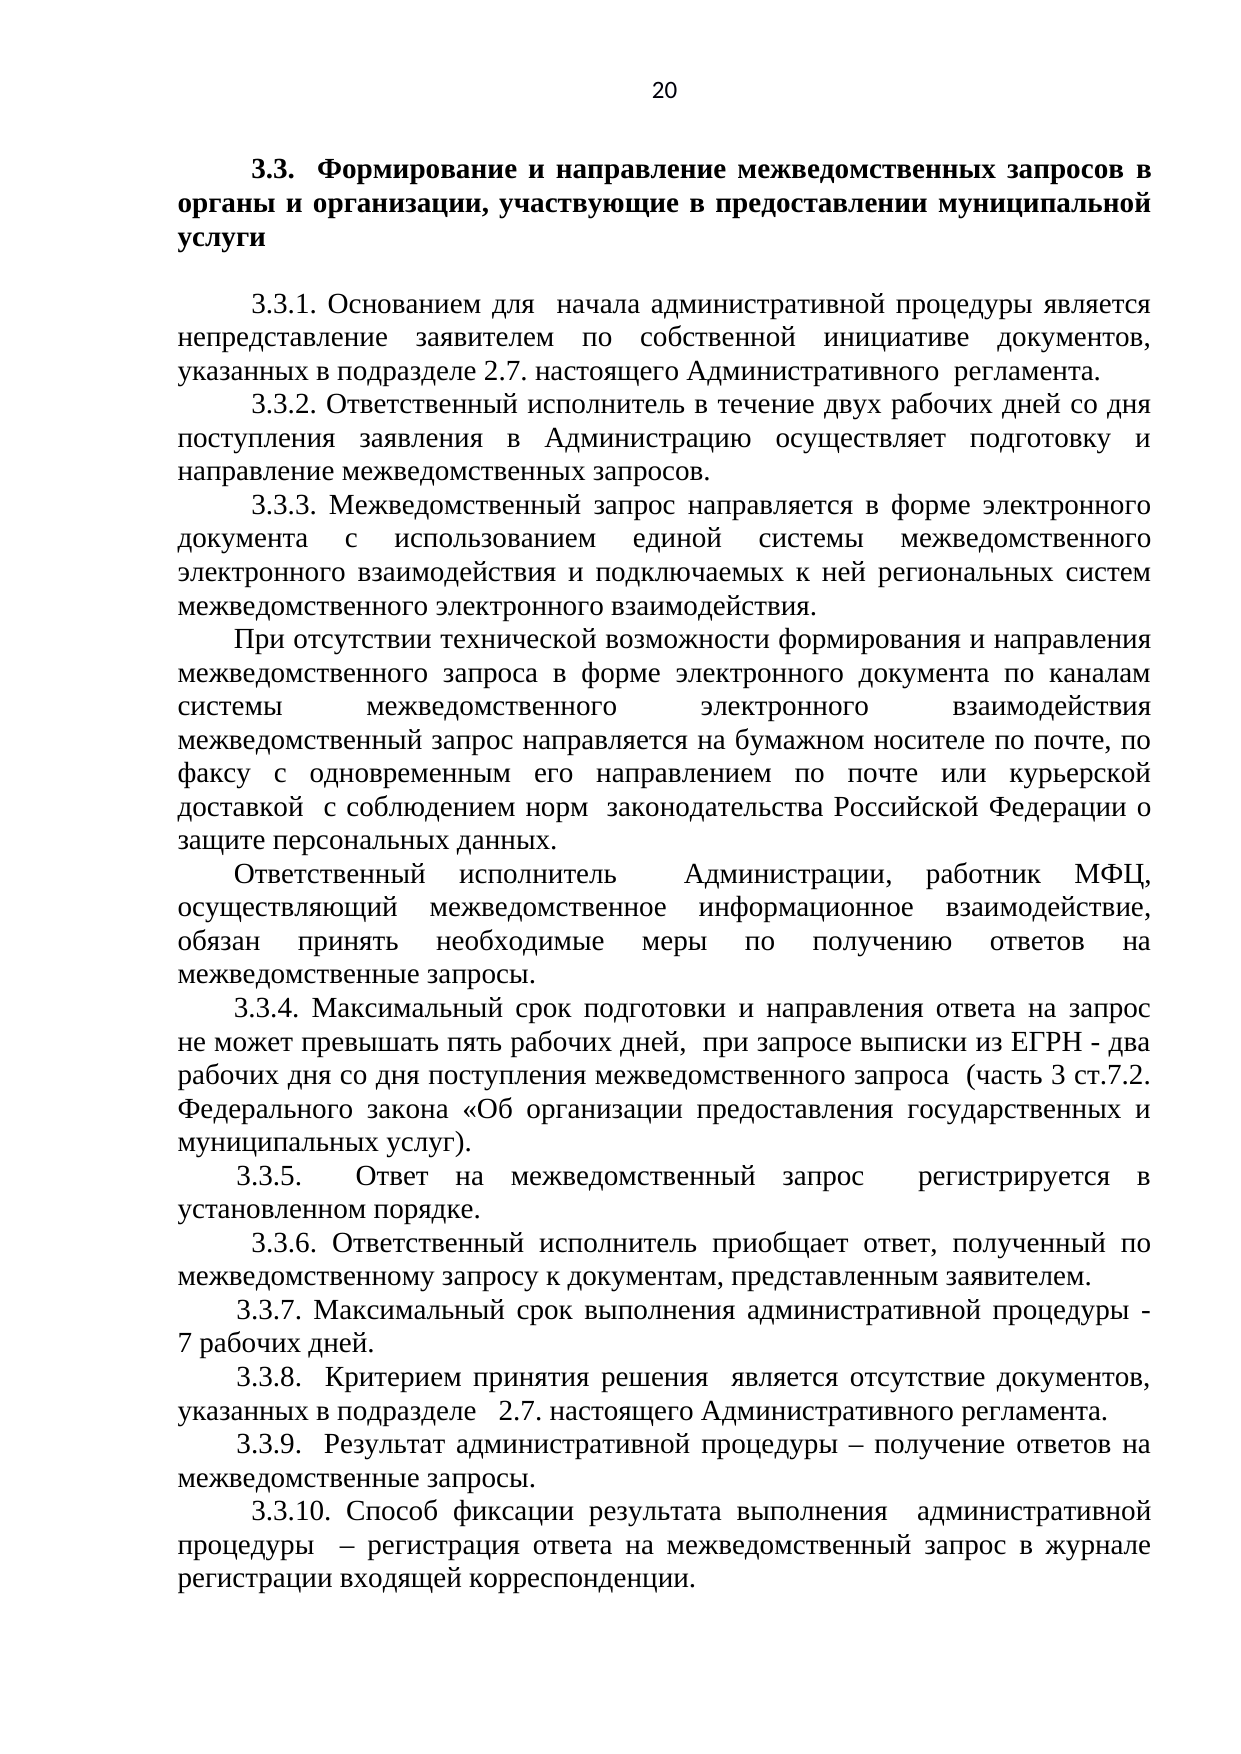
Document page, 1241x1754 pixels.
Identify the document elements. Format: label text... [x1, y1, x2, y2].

text 3.3.2. Ответственный исполнитель в течение двух рабочих дней со дня поступления заявления в Администрацию осуществляет подготовку и направление межведомственных запросов. [177, 386, 1152, 487]
text 3.3.1. Основанием для начала административной процедуры является непредставление заявителем по собственной инициативе документов, указанных в подразделе 2.7. настоящего Административного регламента. [177, 286, 1152, 386]
text 3.3.5. Ответ на межведомственный запрос регистрируется в установленном порядке. [177, 1158, 1152, 1225]
text 3.3.8. Критерием принятия решения является отсутствие документов, указанных в подразделе 2.7. настоящего Административного регламента. [177, 1359, 1152, 1426]
text При отсутствии технической возможности формирования и направления межведомственного запроса в форме электронного документа по каналам системы межведомственного электронного взаимодействия межведомственный запрос направляется на бумажном носителе по почте, по факсу с одновременным его направлением по почте или курьерской доставкой с соблюдением норм законодательства Российской Федерации о защите персональных данных. [177, 621, 1152, 856]
text 3.3.10. Способ фиксации результата выполнения административной процедуры – регистрация ответа на межведомственный запрос в журнале регистрации входящей корреспонденции. [177, 1493, 1152, 1594]
text 3.3.6. Ответственный исполнитель приобщает ответ, полученный по межведомственному запросу к документам, представленным заявителем. [177, 1225, 1152, 1292]
text 3.3. Формирование и направление межведомственных запросов в органы и организации, участвующие в предоставлении муниципальной услуги [177, 152, 1152, 252]
text Ответственный исполнитель Администрации, работник МФЦ, осуществляющий межведомственное информационное взаимодействие, обязан принять необходимые меры по получению ответов на межведомственные запросы. [177, 856, 1152, 990]
text 3.3.7. Максимальный срок выполнения административной процедуры - 7 рабочих дней. [177, 1292, 1152, 1359]
text 3.3.3. Межведомственный запрос направляется в форме электронного документа с использованием единой системы межведомственного электронного взаимодействия и подключаемых к ней региональных систем межведомственного электронного взаимодействия. [177, 487, 1152, 621]
text 3.3.9. Результат административной процедуры – получение ответов на межведомственные запросы. [177, 1426, 1152, 1493]
text 3.3.4. Максимальный срок подготовки и направления ответа на запрос не может превышать пять рабочих дней, при запросе выписки из ЕГРН - два рабочих дня со дня поступления межведомственного запроса (часть 3 ст.7.2. Федерального закона «Об организации предоставления государственных и муниципальных услуг). [177, 990, 1152, 1158]
